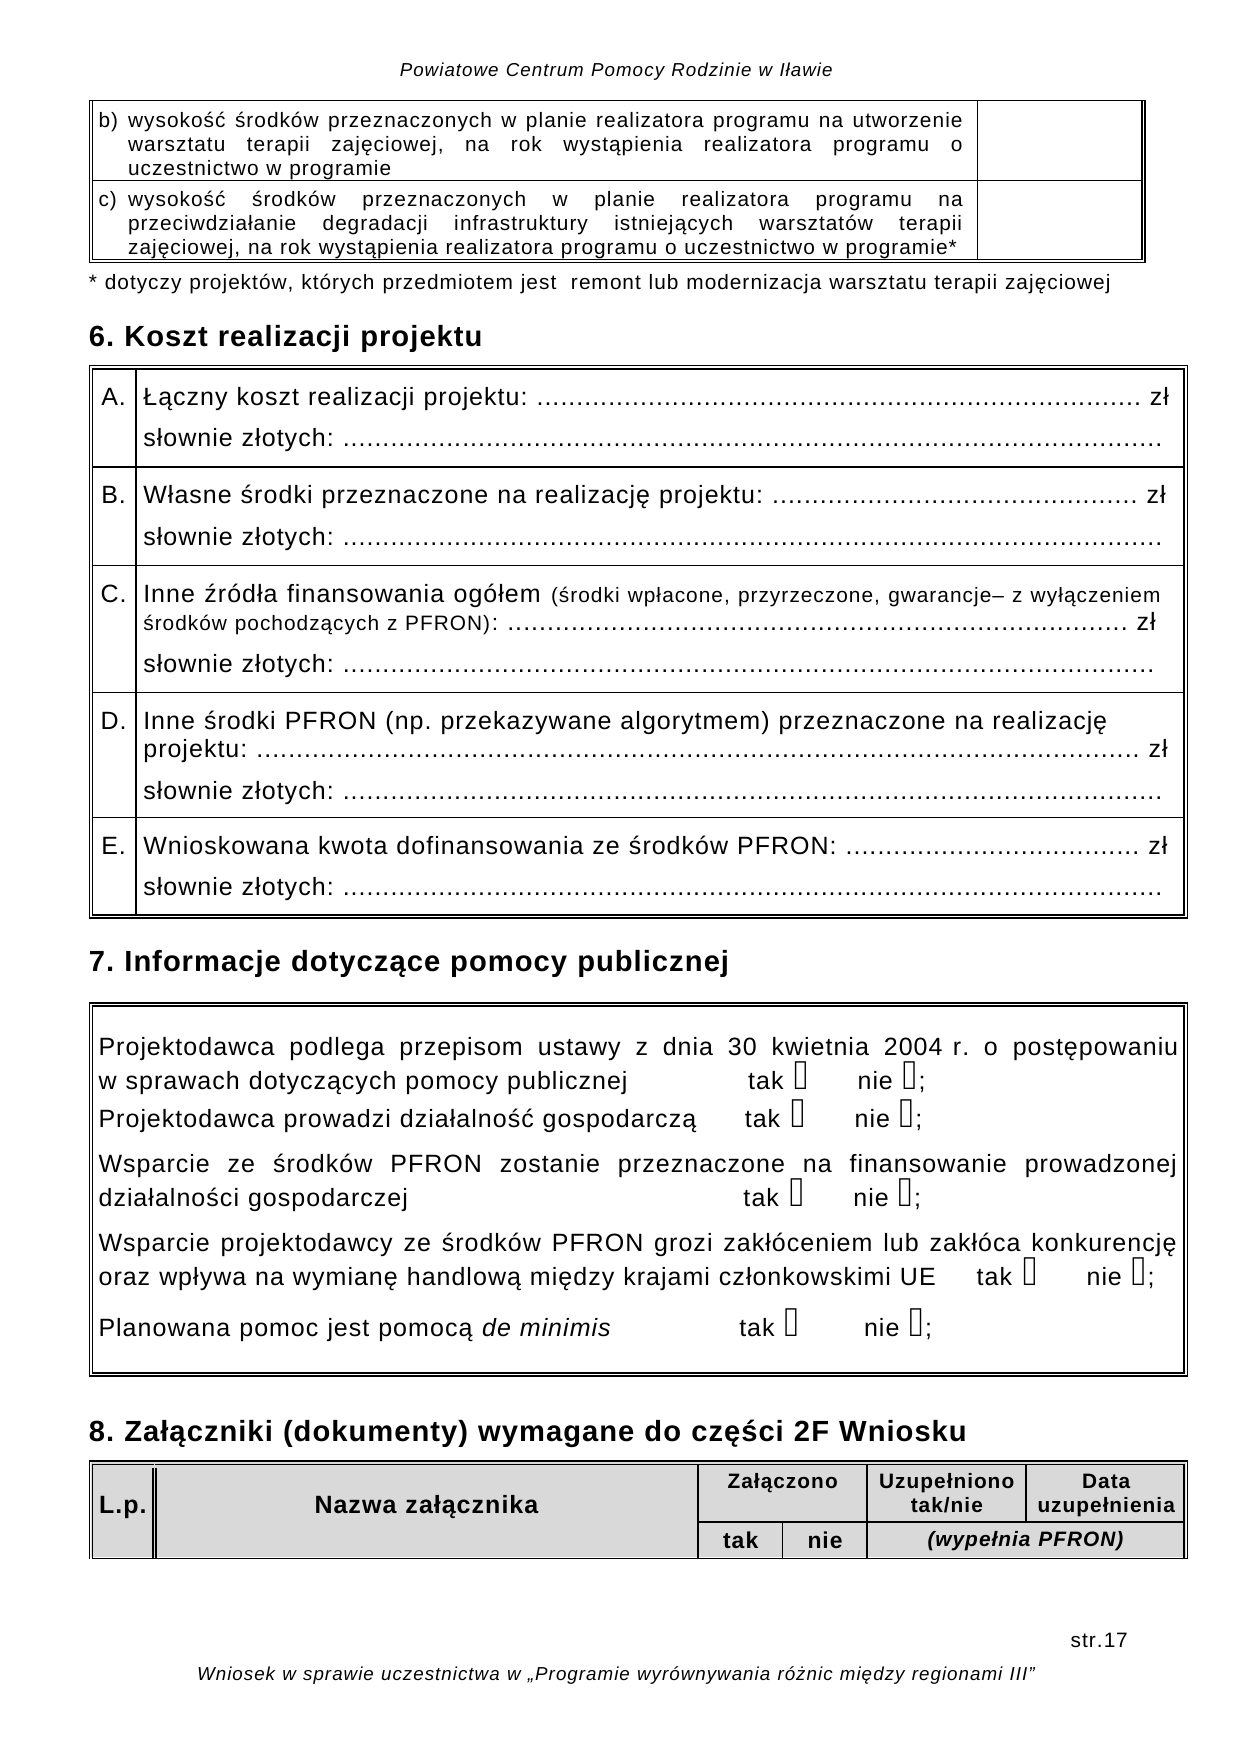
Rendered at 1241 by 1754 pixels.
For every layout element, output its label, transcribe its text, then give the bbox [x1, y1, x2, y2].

table_cell B. [93, 468, 135, 564]
table_header Data uzupełnienia [1027, 1465, 1183, 1521]
table_cell Własne środki przeznaczone na realizację projektu: .............................................. zł słownie złotych: ....................................................................................................... [137, 468, 1183, 564]
table_cell C. [93, 566, 135, 692]
table_header A. [93, 370, 135, 466]
table_header Projektodawca podlega przepisom ustawy z dnia 30 kwietnia 2004 r. o postępowaniu w sprawach dotyczących pomocy publicznej tak nie ; Projektodawca prowadzi działalność gospodarczą tak nie ; Wsparcie ze środków PFRON zostanie przeznaczone na finansowanie prowadzonej działalności gospodarczej tak nie ; Wsparcie projektodawcy ze środków PFRON grozi zakłóceniem lub zakłóca konkurencję oraz wpływa na wymianę handlową między krajami członkowskimi UE tak nie ; Planowana pomoc jest pomocą de minimis tak nie ; [93, 1007, 1183, 1372]
table_cell D. [93, 693, 135, 817]
table_cell [978, 101, 1141, 179]
table_cell nie [783, 1523, 866, 1557]
text 7. Informacje dotyczące pomocy publicznej [89, 944, 1146, 977]
table_cell [978, 181, 1141, 259]
table_cell (wypełnia PFRON) [868, 1523, 1183, 1557]
table_cell Wnioskowana kwota dofinansowania ze środków PFRON: ..................................... zł słownie złotych: ....................................................................................................... [137, 818, 1183, 914]
text * dotyczy projektów, których przedmiotem jest remont lub modernizacja warsztatu terapii zajęciowej [89, 270, 1139, 294]
table_cell wysokość środków przeznaczonych w planie realizatora programu na utworzenie warsztatu terapii zajęciowej, na rok wystąpienia realizatora programu o uczestnictwo w programie [93, 101, 977, 179]
table_header Łączny koszt realizacji projektu: ............................................................................ zł słownie złotych: ....................................................................................................... [137, 370, 1183, 466]
table_header L.p. [93, 1465, 154, 1557]
text 6. Koszt realizacji projektu [89, 319, 1146, 352]
table_header Uzupełniono tak/nie [868, 1465, 1025, 1521]
table_header Załączono [699, 1465, 866, 1521]
table_header Nazwa załącznika [154, 1462, 698, 1557]
table_cell E. [93, 818, 135, 914]
text 8. Załączniki (dokumenty) wymagane do części 2F Wniosku [89, 1414, 1146, 1448]
table_cell Inne źródła finansowania ogółem (środki wpłacone, przyrzeczone, gwarancje– z wyłączeniem środków pochodzących z PFRON): .............................................................................. zł słownie złotych: ...................................................................................................... [137, 566, 1183, 692]
table_cell tak [699, 1523, 782, 1557]
table_cell wysokość środków przeznaczonych w planie realizatora programu na przeciwdziałanie degradacji infrastruktury istniejących warsztatów terapii zajęciowej, na rok wystąpienia realizatora programu o uczestnictwo w programie* [93, 181, 977, 259]
table_cell Inne środki PFRON (np. przekazywane algorytmem) przeznaczone na realizację projektu: ............................................................................................................... zł słownie złotych: ....................................................................................................... [137, 693, 1183, 817]
